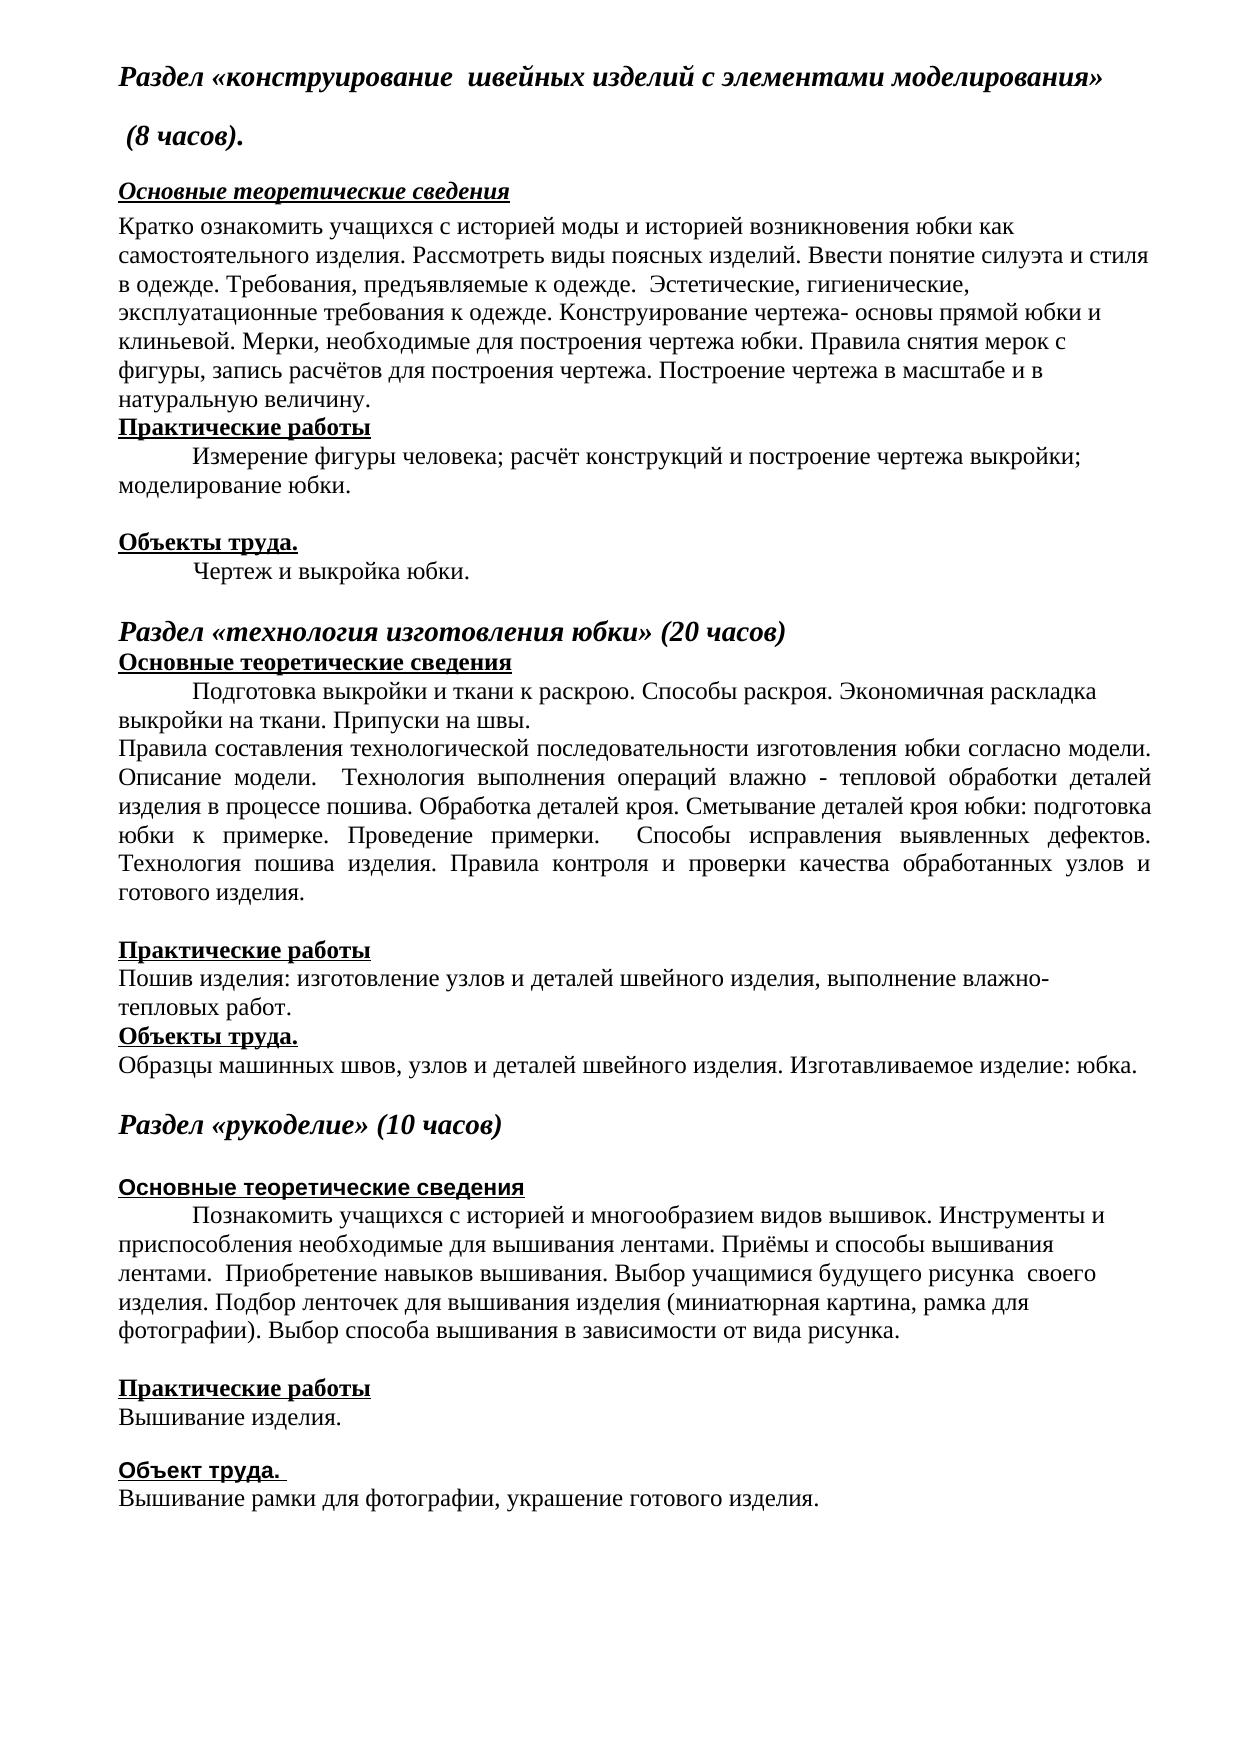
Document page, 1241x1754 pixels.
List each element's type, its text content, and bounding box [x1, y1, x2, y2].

text Пошив изделия: изготовление узлов и деталей швейного изделия, выполнение влажно- тепловых работ. [118, 963, 1152, 1021]
text Раздел «рукоделие» (10 часов) [118, 1107, 1152, 1141]
subtitle Раздел «конструирование швейных изделий с элементами моделирования» [118, 59, 1152, 93]
text Практические работы [118, 1373, 1152, 1402]
text Вышивание рамки для фотографии, украшение готового изделия. [118, 1483, 1152, 1512]
subtitle Основные теоретические сведения [118, 176, 1152, 205]
text Кратко ознакомить учащихся с историей моды и историей возникновения юбки как самостоятельного изделия. Рассмотреть виды поясных изделий. Ввести понятие силуэта и стиля в одежде. Требования, предъявляемые к одежде. Эстетические, гигиенические, эксплуатационные требования к одежде. Конструирование чертежа- основы прямой юбки и клиньевой. Мерки, необходимые для построения чертежа юбки. Правила снятия мерок с фигуры, запись расчётов для построения чертежа. Построение чертежа в масштабе и в натуральную величину. [118, 211, 1152, 412]
subtitle Правила составления технологической последовательности изготовления юбки согласно модели. Описание модели. Технология выполнения операций влажно - тепловой обработки деталей изделия в процессе пошива. Обработка деталей кроя. Сметывание деталей кроя юбки: подготовка юбки к примерке. Проведение примерки. Способы исправления выявленных дефектов. Технология пошива изделия. Правила контроля и проверки качества обработанных узлов и готового изделия. [118, 733, 1152, 906]
text Познакомить учащихся с историей и многообразием видов вышивок. Инструменты и приспособления необходимые для вышивания лентами. Приёмы и способы вышивания лентами. Приобретение навыков вышивания. Выбор учащимися будущего рисунка своего изделия. Подбор ленточек для вышивания изделия (миниатюрная картина, рамка для фотографии). Выбор способа вышивания в зависимости от вида рисунка. [118, 1201, 1152, 1344]
subtitle Объект труда. [118, 1457, 1152, 1483]
text Чертеж и выкройка юбки. [118, 556, 1152, 585]
subtitle Практические работы [118, 935, 1152, 963]
subtitle Основные теоретические сведения [118, 647, 1152, 676]
subtitle Объекты труда. [118, 527, 1152, 556]
text Раздел «технология изготовления юбки» (20 часов) [118, 614, 1152, 647]
subtitle Основные теоретические сведения [118, 1174, 1152, 1201]
text Образцы машинных швов, узлов и деталей швейного изделия. Изготавливаемое изделие: юбка. [118, 1050, 1152, 1078]
subtitle Объекты труда. [118, 1021, 1152, 1050]
text Вышивание изделия. [118, 1402, 1152, 1431]
subtitle (8 часов). [118, 118, 1152, 151]
subtitle Измерение фигуры человека; расчёт конструкций и построение чертежа выкройки; моделирование юбки. [118, 441, 1152, 499]
subtitle Практические работы [118, 412, 1152, 441]
text Подготовка выкройки и ткани к раскрою. Способы раскроя. Экономичная раскладка выкройки на ткани. Припуски на швы. [118, 676, 1152, 733]
